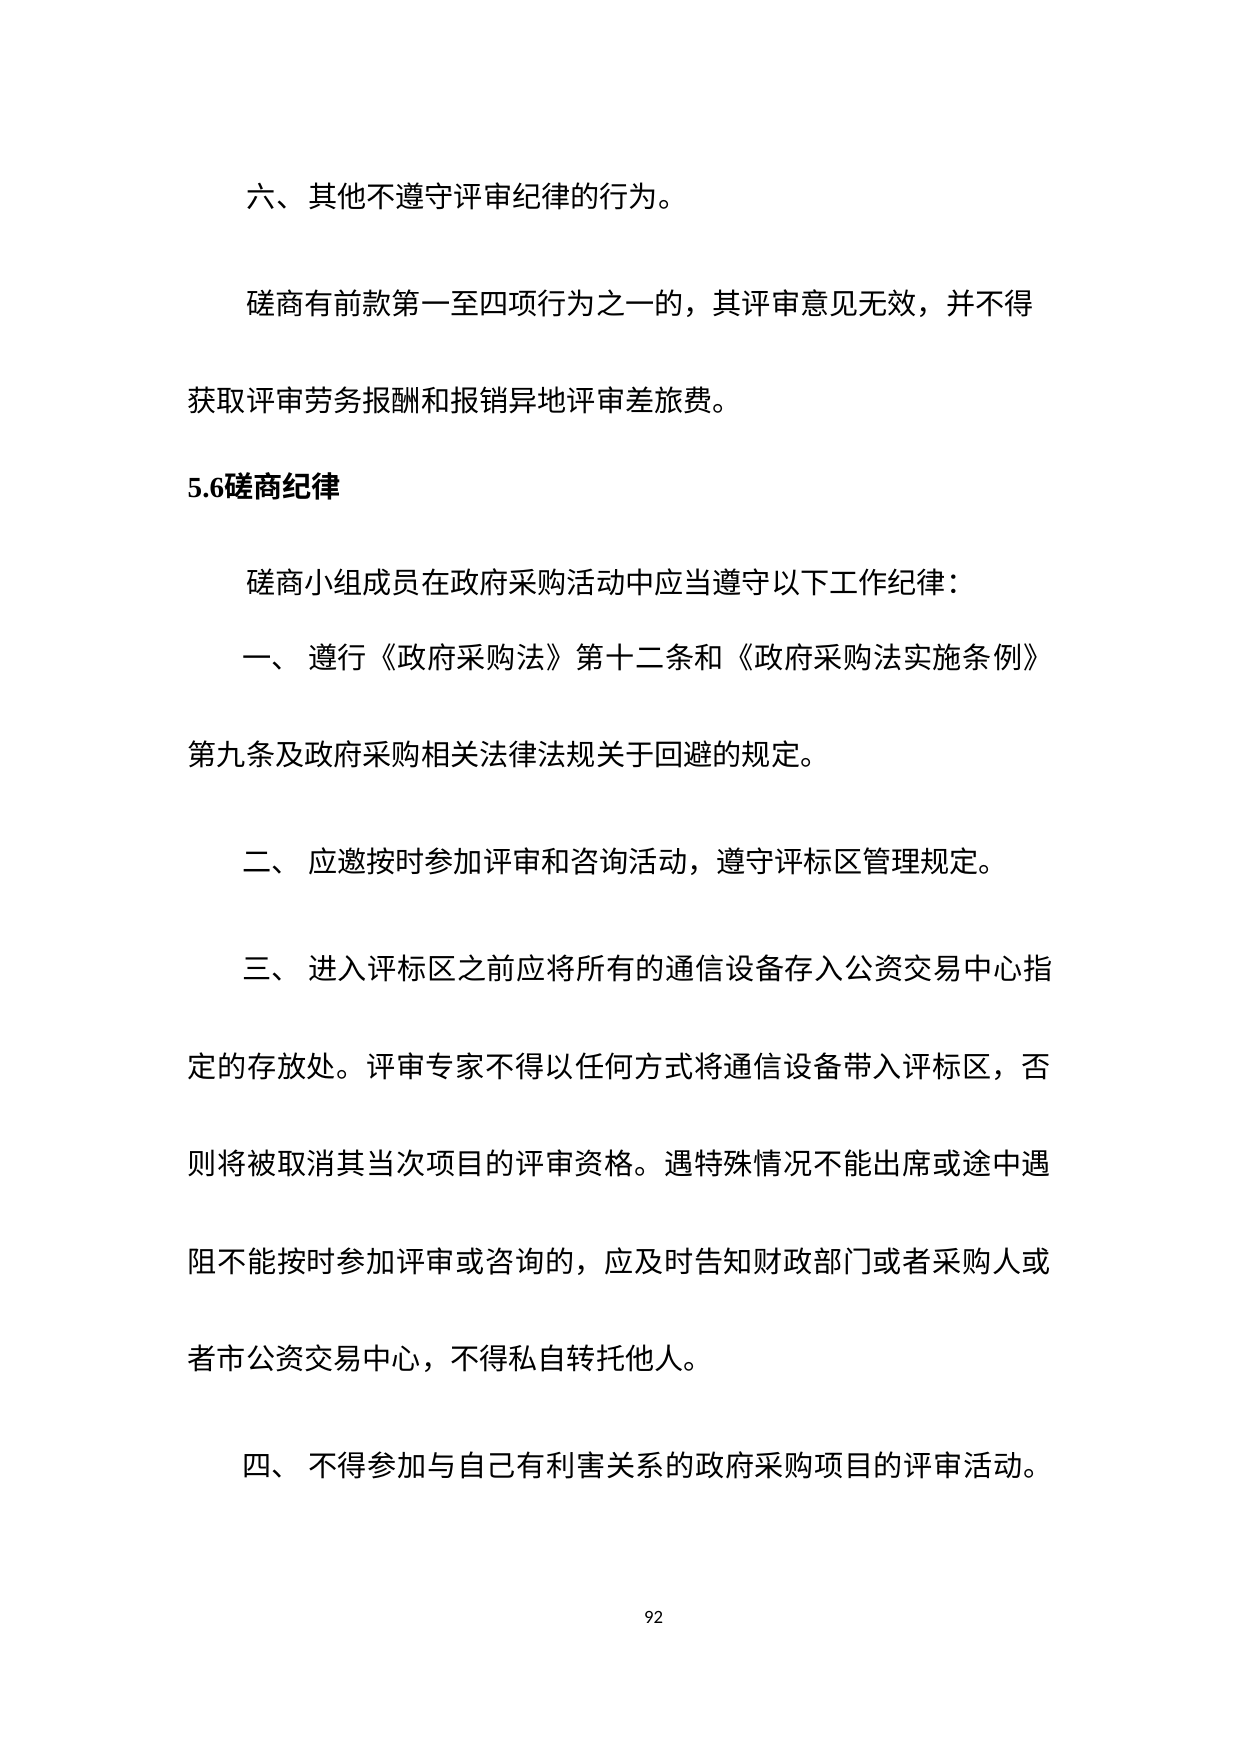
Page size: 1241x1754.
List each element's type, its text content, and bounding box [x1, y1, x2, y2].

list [187, 1431, 1053, 1496]
list 遵行《政府采购法》第十二条和《政府采购法实施条例》第九条及政府采购相关法律法规关于回避的规定。 [187, 623, 1053, 786]
text 磋商小组成员在政府采购活动中应当遵守以下工作纪律： [187, 559, 1053, 602]
list 进入评标区之前应将所有的通信设备存入公资交易中心指定的存放处。评审专家不得以任何方式将通信设备带入评标区，否则将被取消其当次项目的评审资格。遇特殊情况不能出席或途中遇阻不能按时参加评审或咨询的，应及时告知财政部门或者采购人或者市公资交易中心，不得私自转托他人。 [187, 934, 1053, 1389]
list 其他不遵守评审纪律的行为。 [187, 162, 1053, 227]
subtitle 磋商纪律 [187, 453, 1053, 518]
text 磋商有前款第一至四项行为之一的，其评审意见无效，并不得获取评审劳务报酬和报销异地评审差旅费。 [187, 269, 1053, 431]
list 应邀按时参加评审和咨询活动，遵守评标区管理规定。 [187, 827, 1053, 892]
